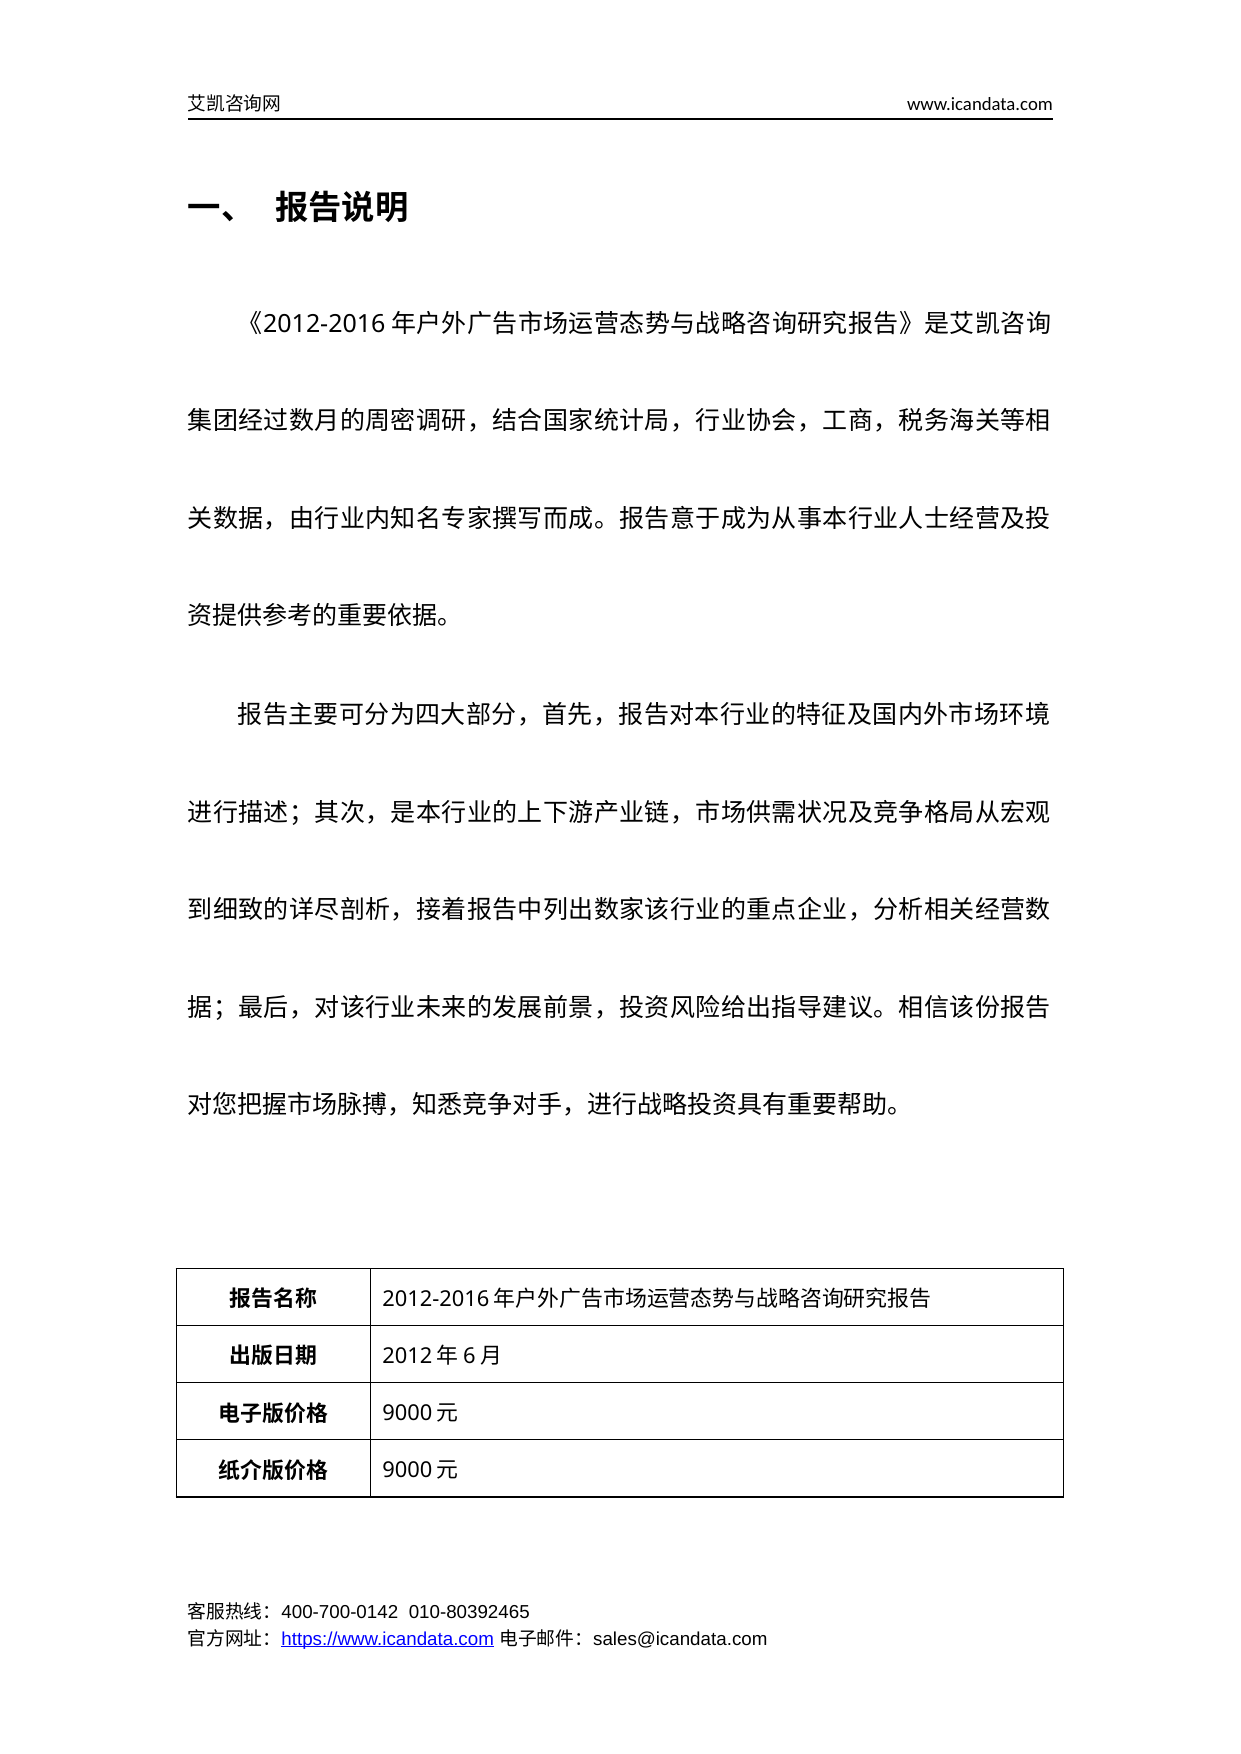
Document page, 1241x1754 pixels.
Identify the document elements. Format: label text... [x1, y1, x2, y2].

text 《2012-2016年户外广告市场运营态势与战略咨询研究报告》是艾凯咨询集团经过数月的周密调研，结合国家统计局，行业协会，工商，税务海关等相关数据，由行业内知名专家撰写而成。报告意于成为从事本行业人士经营及投资提供参考的重要依据。 [187, 289, 1053, 646]
table_cell 出版日期 [177, 1326, 370, 1382]
table_cell 9000元 [371, 1440, 1063, 1496]
table_header 2012-2016年户外广告市场运营态势与战略咨询研究报告 [371, 1269, 1063, 1325]
text 报告主要可分为四大部分，首先，报告对本行业的特征及国内外市场环境进行描述；其次，是本行业的上下游产业链，市场供需状况及竞争格局从宏观到细致的详尽剖析，接着报告中列出数家该行业的重点企业，分析相关经营数据；最后，对该行业未来的发展前景，投资风险给出指导建议。相信该份报告对您把握市场脉搏，知悉竞争对手，进行战略投资具有重要帮助。 [187, 681, 1053, 1136]
table_cell 9000元 [371, 1383, 1063, 1439]
table_cell 2012年6月 [371, 1326, 1063, 1382]
subtitle 报告说明 [187, 172, 1053, 237]
table_cell 纸介版价格 [177, 1440, 370, 1496]
table_cell 电子版价格 [177, 1383, 370, 1439]
table_header 报告名称 [177, 1269, 370, 1325]
